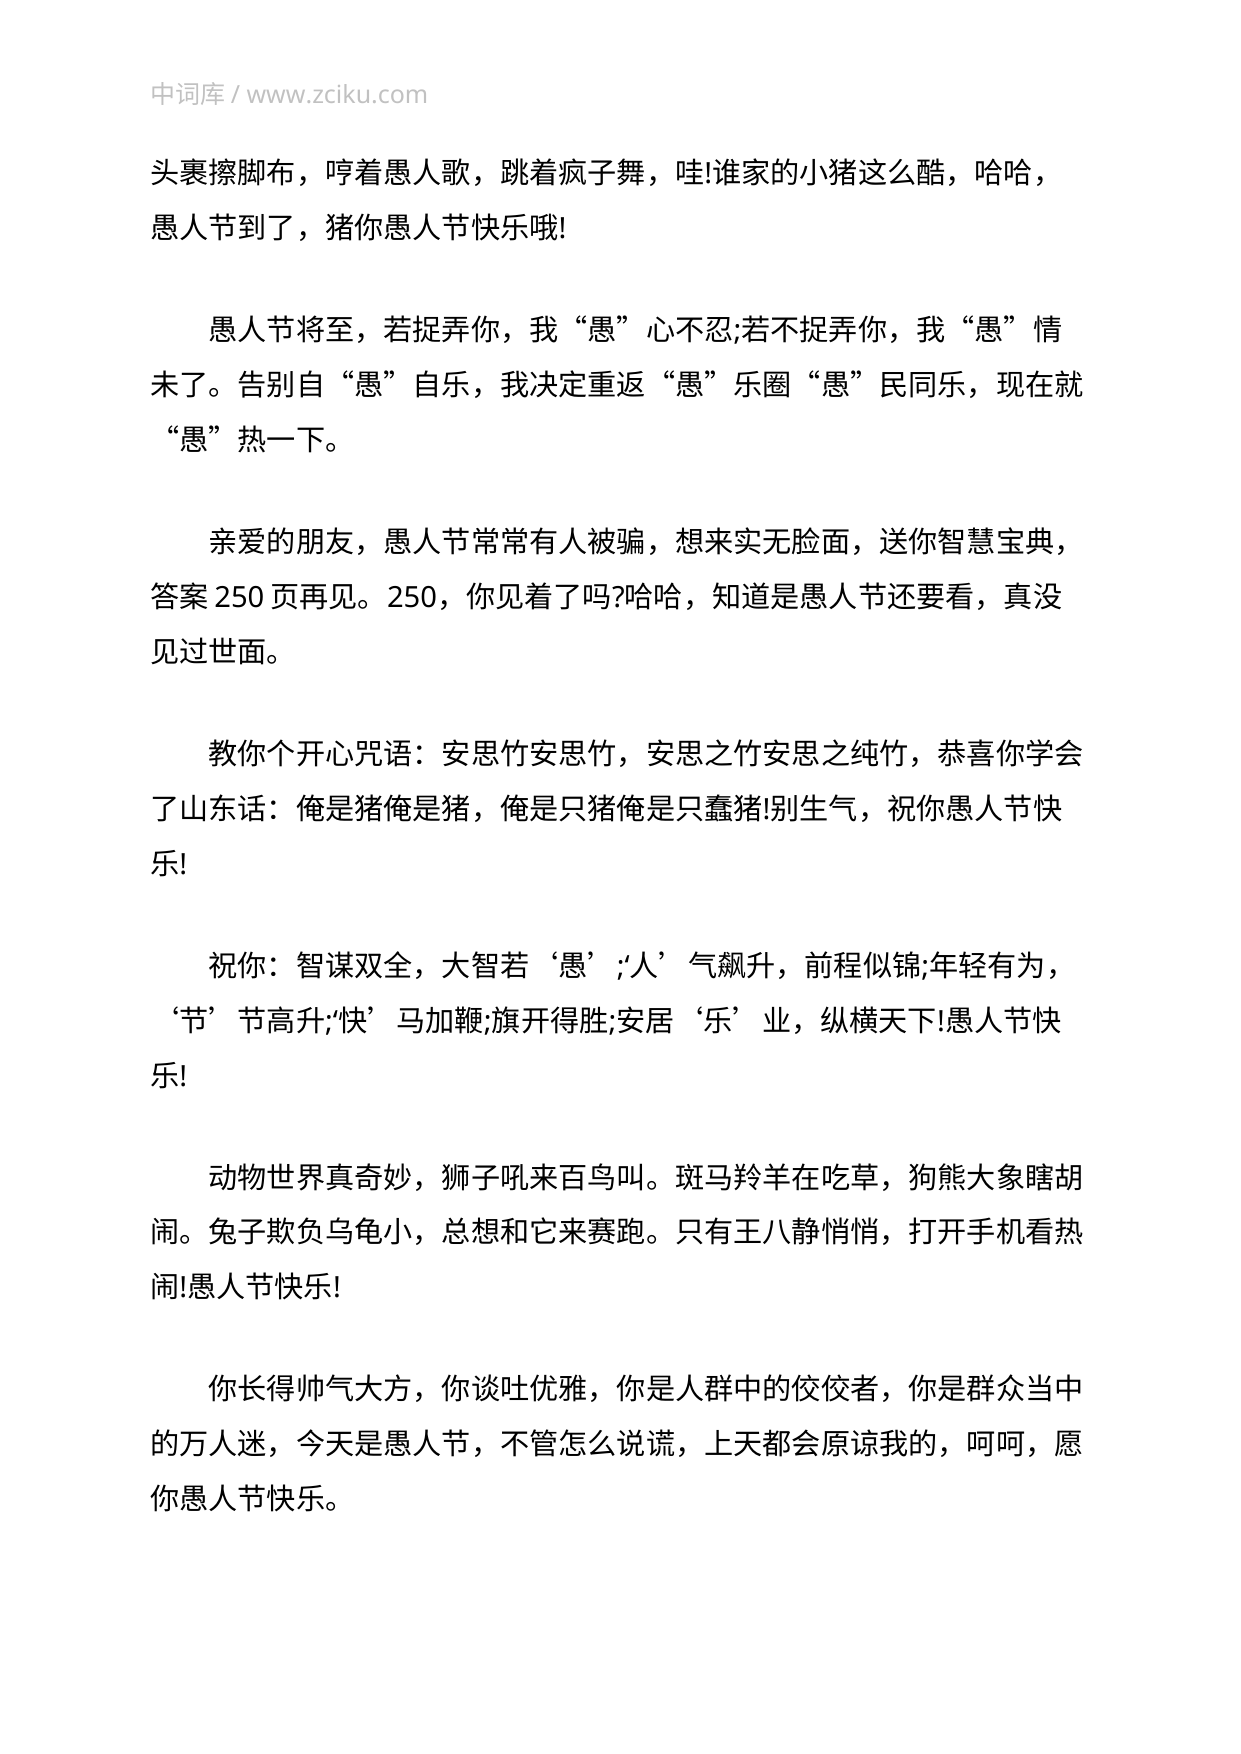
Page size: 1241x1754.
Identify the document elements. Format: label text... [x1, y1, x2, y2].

text 动物世界真奇妙，狮子吼来百鸟叫。斑马羚羊在吃草，狗熊大象瞎胡闹。兔子欺负乌龟小，总想和它来赛跑。只有王八静悄悄，打开手机看热闹!愚人节快乐! [150, 1154, 1090, 1306]
text 教你个开心咒语：安思竹安思竹，安思之竹安思之纯竹，恭喜你学会了山东话：俺是猪俺是猪，俺是只猪俺是只蠢猪!别生气，祝你愚人节快乐! [150, 730, 1090, 883]
text 你长得帅气大方，你谈吐优雅，你是人群中的佼佼者，你是群众当中的万人迷，今天是愚人节，不管怎么说谎，上天都会原谅我的，呵呵，愿你愚人节快乐。 [150, 1366, 1090, 1518]
text 祝你：智谋双全，大智若‘愚’;‘人’气飙升，前程似锦;年轻有为，‘节’节高升;‘快’马加鞭;旗开得胜;安居‘乐’业，纵横天下!愚人节快乐! [150, 942, 1090, 1094]
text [150, 150, 1090, 247]
text 愚人节将至，若捉弄你，我“愚”心不忍;若不捉弄你，我“愚”情未了。告别自“愚”自乐，我决定重返“愚”乐圈“愚”民同乐，现在就“愚”热一下。 [150, 307, 1090, 459]
text 亲爱的朋友，愚人节常常有人被骗，想来实无脸面，送你智慧宝典，答案250页再见。250，你见着了吗?哈哈，知道是愚人节还要看，真没见过世面。 [150, 519, 1090, 671]
